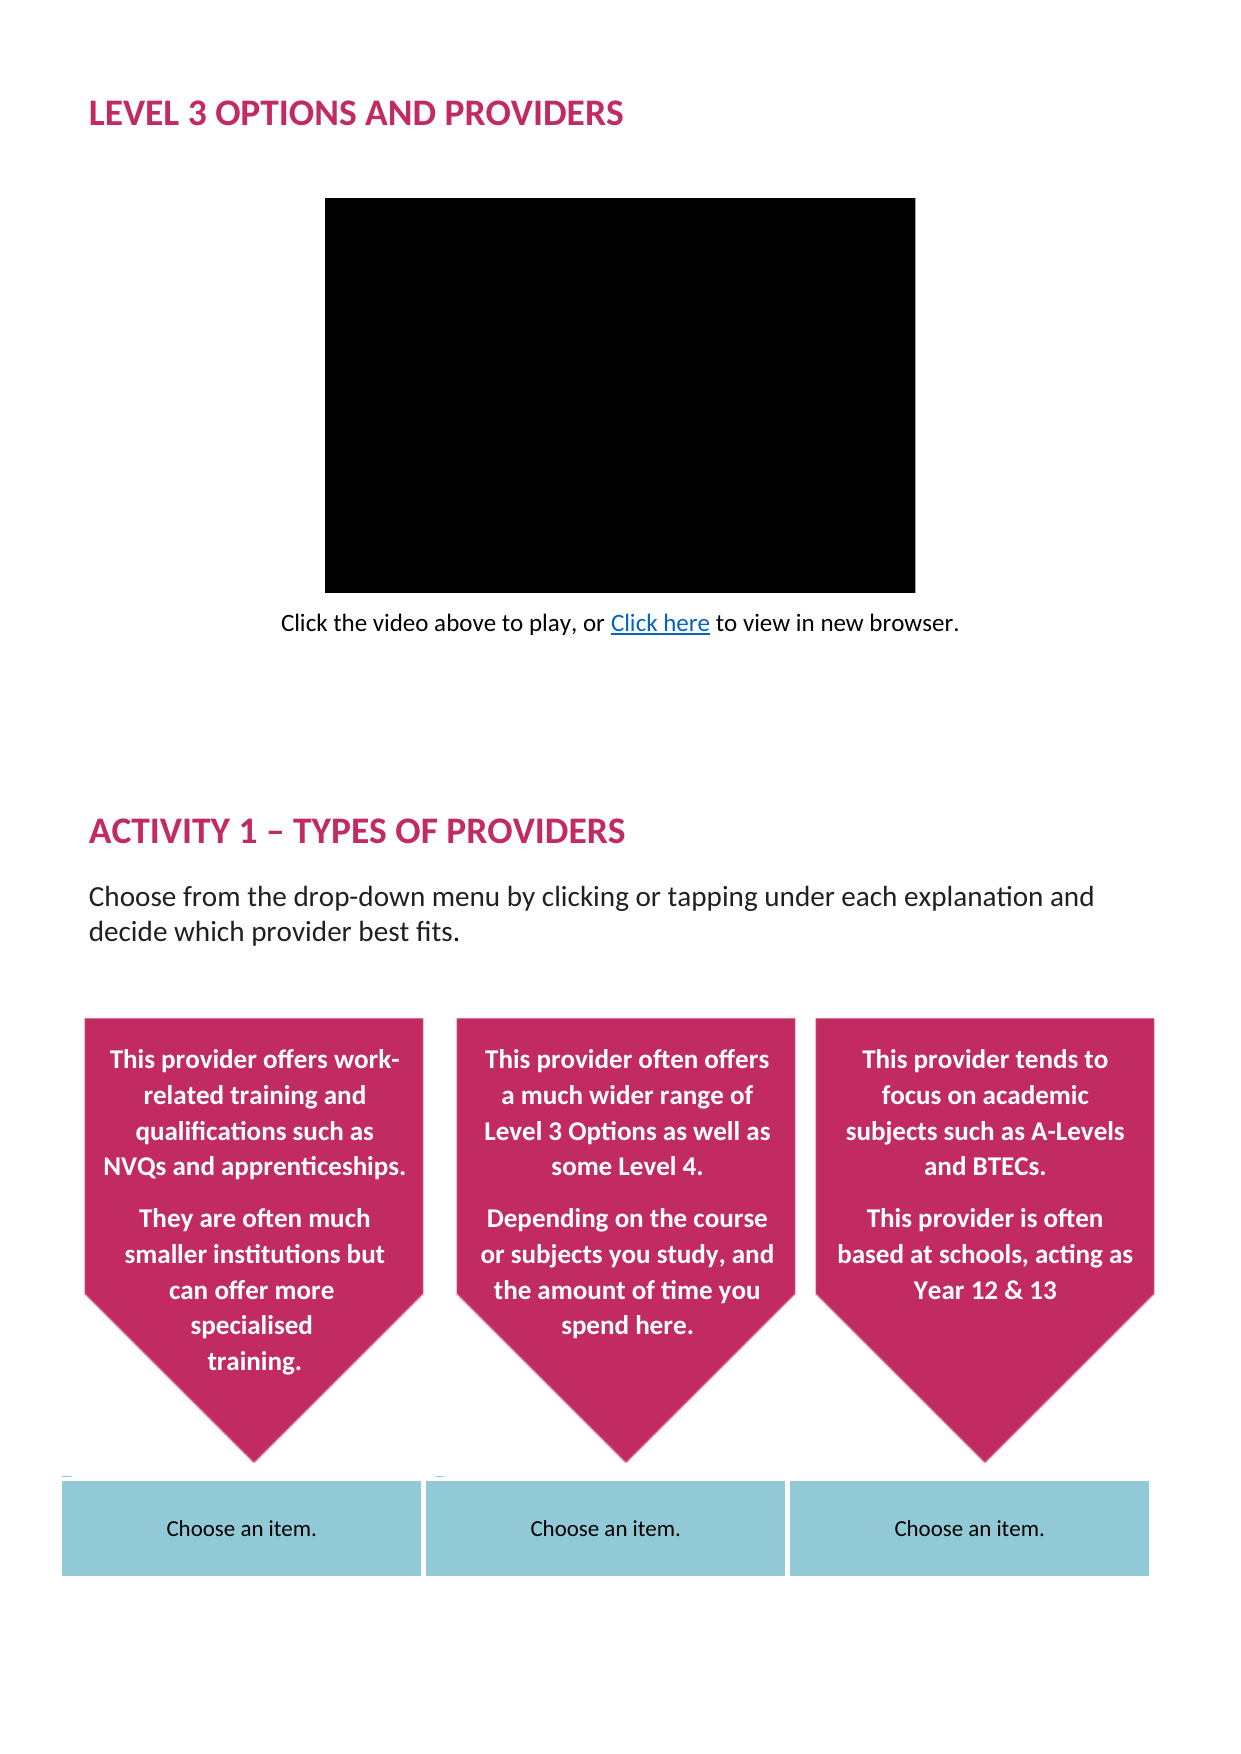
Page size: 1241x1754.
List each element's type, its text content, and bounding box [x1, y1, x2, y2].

picture [443, 1006, 1167, 1477]
text LEVEL 3 OPTIONS AND PROVIDERS [89, 89, 1152, 134]
picture [71, 1006, 436, 1477]
text activity 1 – types of providers [89, 807, 1152, 853]
text Click the video above to play, or Click here to view in new browser. [89, 607, 1152, 638]
text Choose from the drop-down menu by clicking or tapping under each explanation and decide which provider best fits. [89, 878, 1152, 949]
picture [325, 198, 916, 593]
